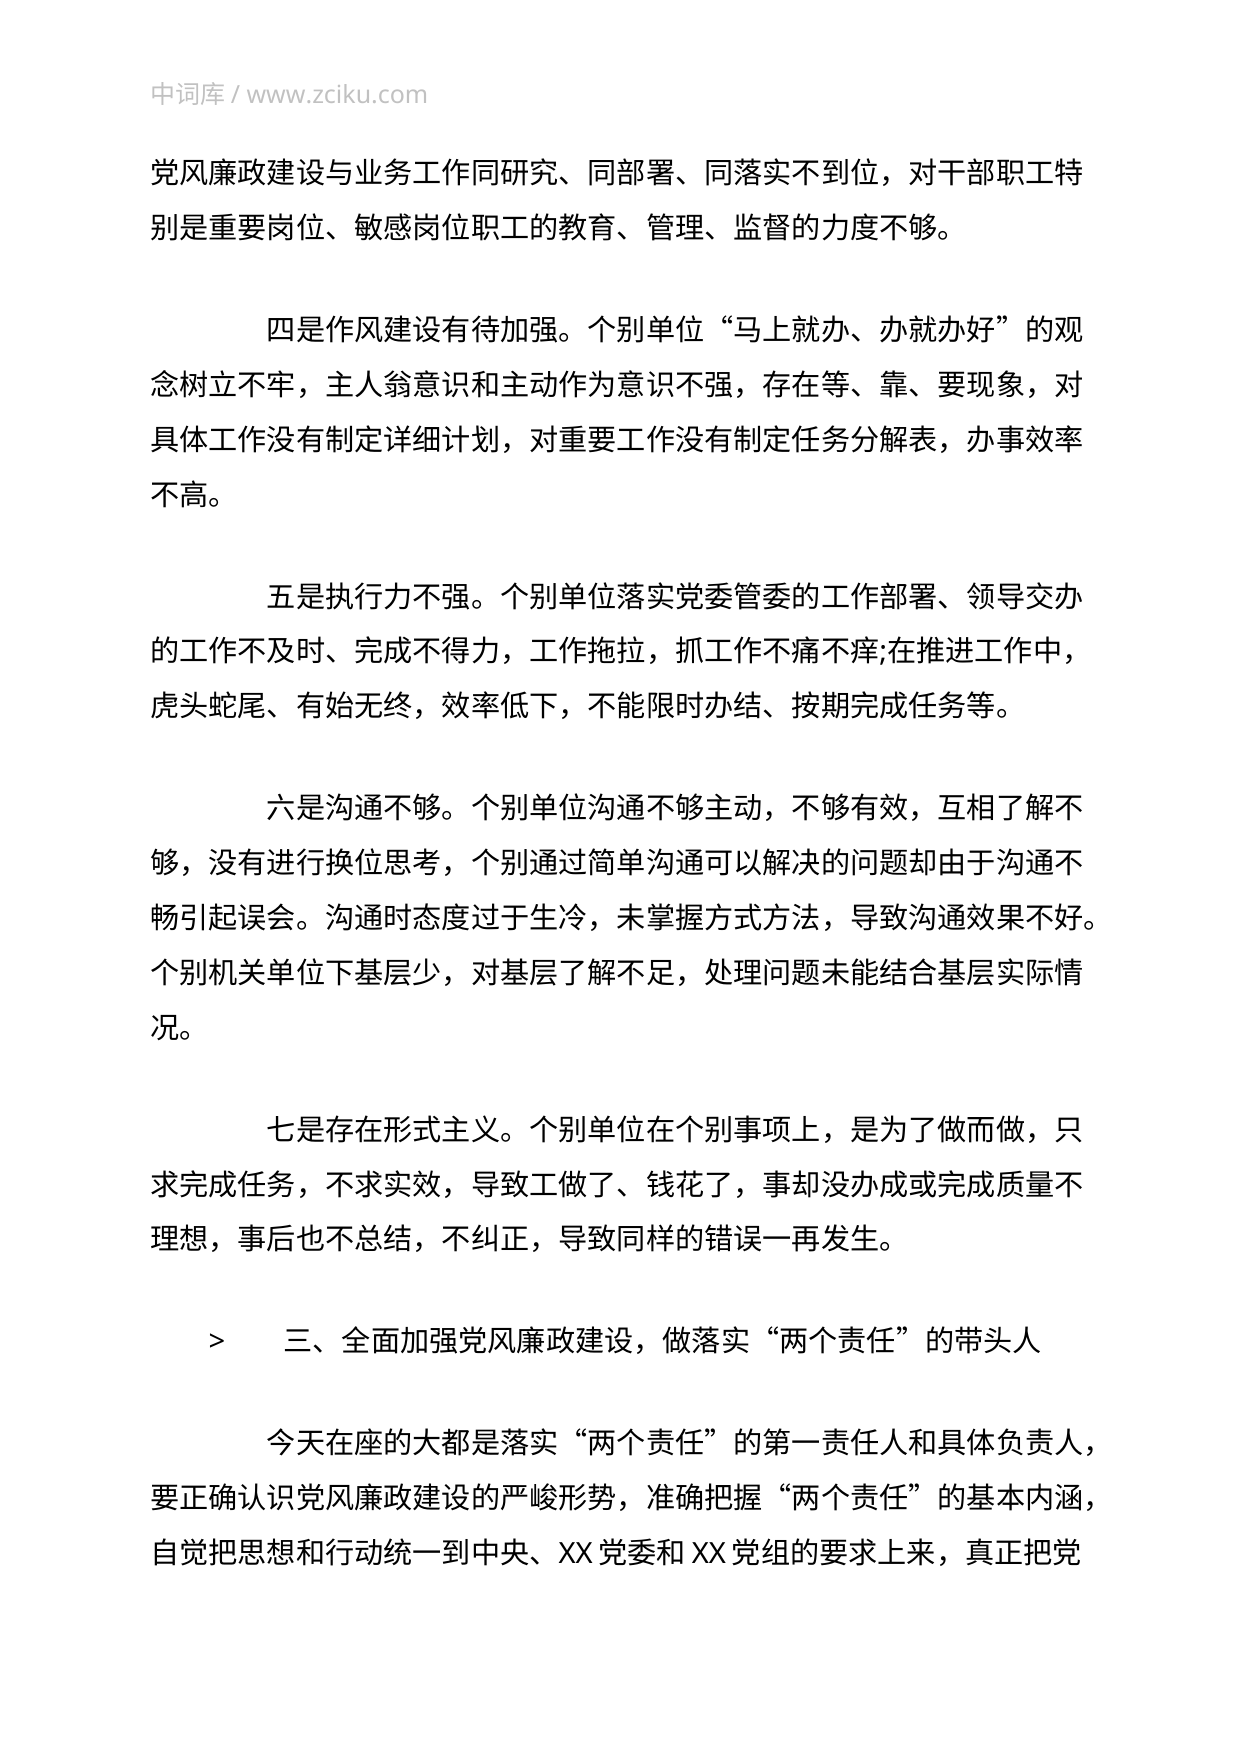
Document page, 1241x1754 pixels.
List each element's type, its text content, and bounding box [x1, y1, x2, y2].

text 七是存在形式主义。个别单位在个别事项上，是为了做而做，只求完成任务，不求实效，导致工做了、钱花了，事却没办成或完成质量不理想，事后也不总结，不纠正，导致同样的错误一再发生。 [150, 1106, 1090, 1258]
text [150, 150, 1090, 247]
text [150, 1420, 1090, 1572]
text 四是作风建设有待加强。个别单位“马上就办、办就办好”的观念树立不牢，主人翁意识和主动作为意识不强，存在等、靠、要现象，对具体工作没有制定详细计划，对重要工作没有制定任务分解表，办事效率不高。 [150, 307, 1090, 514]
text > 三、全面加强党风廉政建设，做落实“两个责任”的带头人 [150, 1318, 1090, 1360]
text 五是执行力不强。个别单位落实党委管委的工作部署、领导交办的工作不及时、完成不得力，工作拖拉，抓工作不痛不痒;在推进工作中，虎头蛇尾、有始无终，效率低下，不能限时办结、按期完成任务等。 [150, 573, 1090, 725]
text 六是沟通不够。个别单位沟通不够主动，不够有效，互相了解不够，没有进行换位思考，个别通过简单沟通可以解决的问题却由于沟通不畅引起误会。沟通时态度过于生冷，未掌握方式方法，导致沟通效果不好。个别机关单位下基层少，对基层了解不足，处理问题未能结合基层实际情况。 [150, 785, 1090, 1047]
